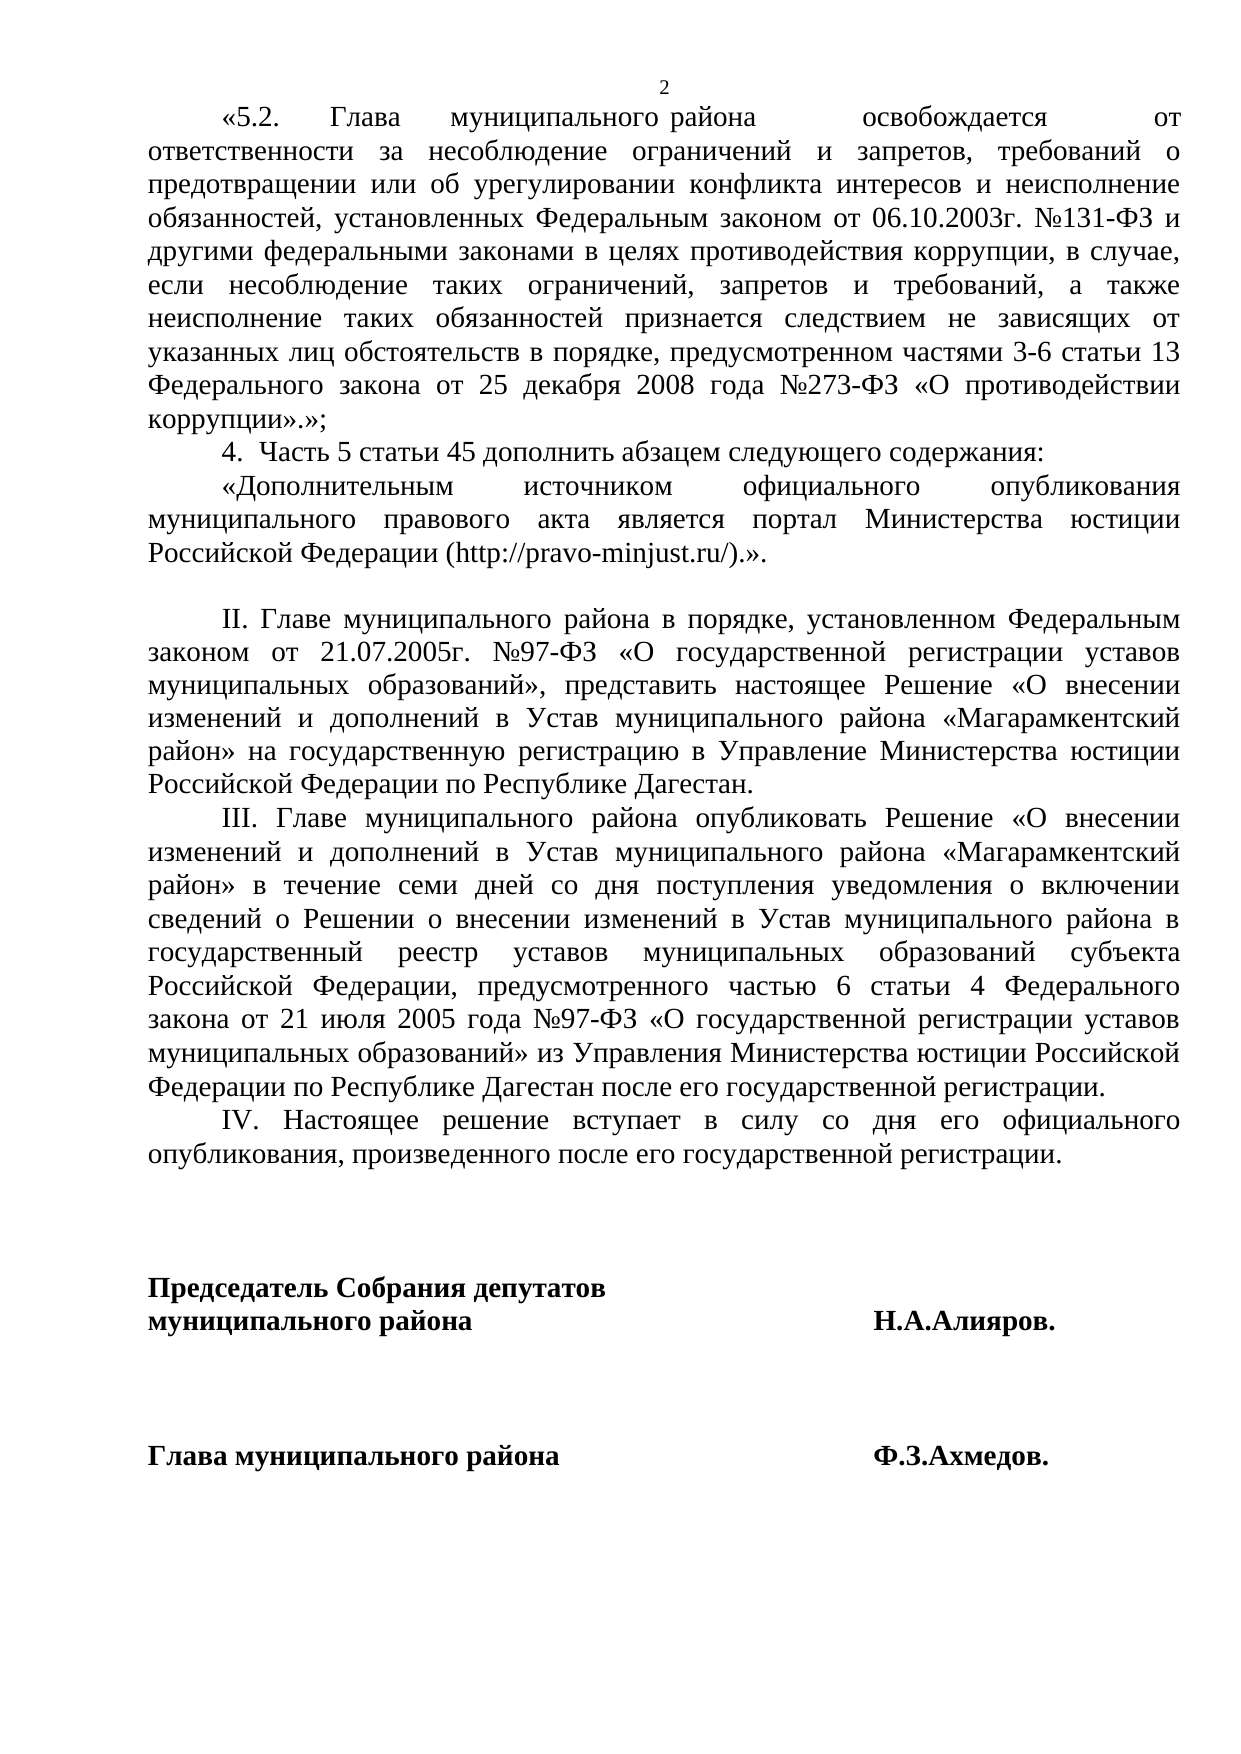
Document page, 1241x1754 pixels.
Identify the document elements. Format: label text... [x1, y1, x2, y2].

text «5.2. Глава муниципального района освобождается от ответственности за несоблюдение ограничений и запретов, требований о предотвращении или об урегулировании конфликта интересов и неисполнение обязанностей, установленных Федеральным законом от 06.10.2003г. №131-ФЗ и другими федеральными законами в целях противодействия коррупции, в случае, если несоблюдение таких ограничений, запретов и требований, а также неисполнение таких обязанностей признается следствием не зависящих от указанных лиц обстоятельств в порядке, предусмотренном частями 3-6 статьи 13 Федерального закона от 25 декабря 2008 года №273-ФЗ «О противодействии коррупции».»; [148, 99, 1181, 434]
list Часть 5 статьи 45 дополнить абзацем следующего содержания: [221, 434, 1181, 468]
text III. Главе муниципального района опубликовать Решение «О внесении изменений и дополнений в Устав муниципального района «Магарамкентский район» в течение семи дней со дня поступления уведомления о включении сведений о Решении о внесении изменений в Устав муниципального района в государственный реестр уставов муниципальных образований субъекта Российской Федерации, предусмотренного частью 6 статьи 4 Федерального закона от 21 июля 2005 года №97-ФЗ «О государственной регистрации уставов муниципальных образований» из Управления Министерства юстиции Российской Федерации по Республике Дагестан после его государственной регистрации. [148, 800, 1181, 1102]
text муниципального района Н.А.Алияров. [148, 1303, 1181, 1337]
text Глава муниципального района Ф.З.Ахмедов. [148, 1438, 1181, 1471]
text IV. Настоящее решение вступает в силу со дня его официального опубликования, произведенного после его государственной регистрации. [148, 1102, 1181, 1169]
text II. Главе муниципального района в порядке, установленном Федеральным законом от 21.07.2005г. №97-ФЗ «О государственной регистрации уставов муниципальных образований», представить настоящее Решение «О внесении изменений и дополнений в Устав муниципального района «Магарамкентский район» на государственную регистрацию в Управление Министерства юстиции Российской Федерации по Республике Дагестан. [148, 602, 1181, 800]
text Председатель Собрания депутатов [148, 1270, 1181, 1303]
text «Дополнительным источником официального опубликования муниципального правового акта является портал Министерства юстиции Российской Федерации (http://pravo-minjust.ru/).». [148, 468, 1181, 569]
